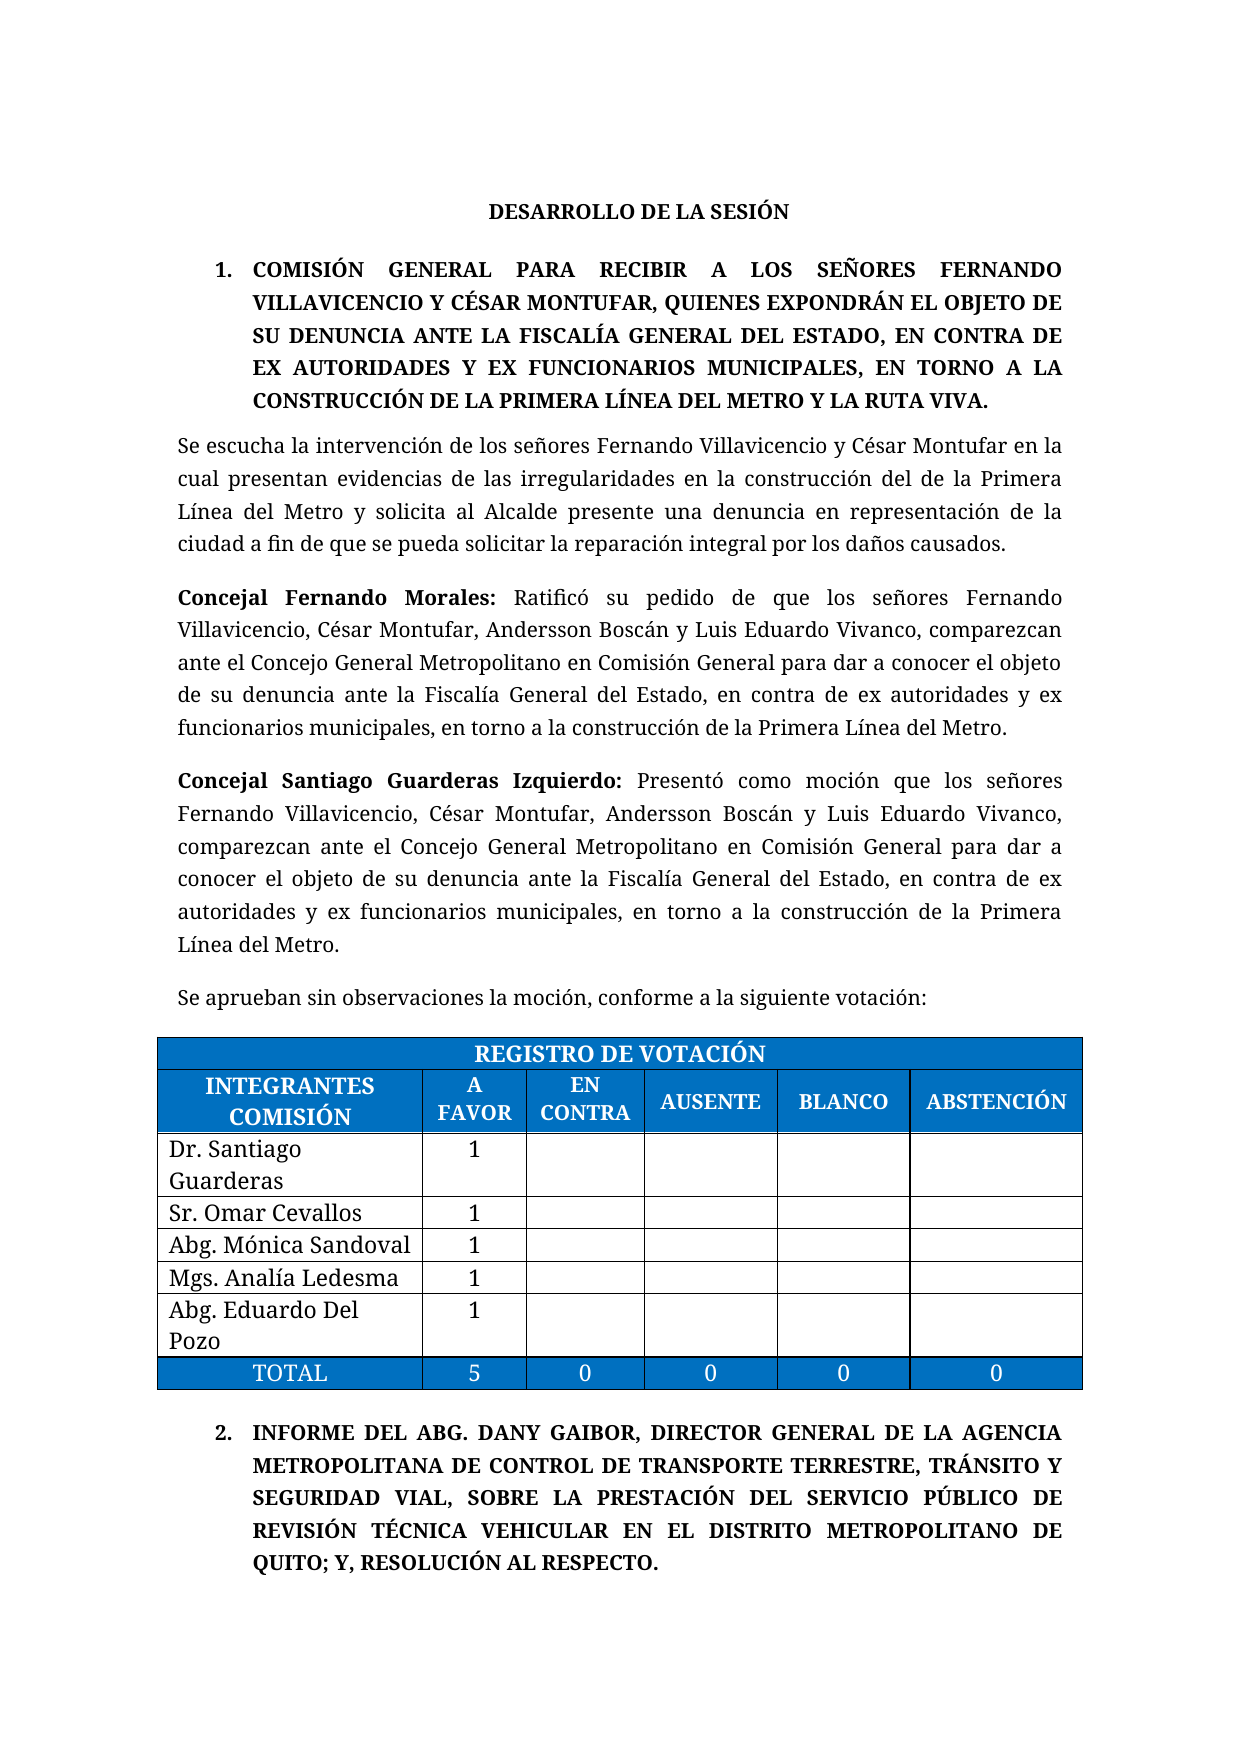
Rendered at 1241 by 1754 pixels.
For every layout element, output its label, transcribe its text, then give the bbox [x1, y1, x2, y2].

text Concejal Fernando Morales: Ratificó su pedido de que los señores Fernando Villavicencio, César Montufar, Andersson Boscán y Luis Eduardo Vivanco, comparezcan ante el Concejo General Metropolitano en Comisión General para dar a conocer el objeto de su denuncia ante la Fiscalía General del Estado, en contra de ex autoridades y ex funcionarios municipales, en torno a la construcción de la Primera Línea del Metro. [177, 583, 1063, 742]
table_cell AUSENTE [645, 1070, 777, 1132]
table_cell 1 [423, 1294, 526, 1356]
table_cell [911, 1197, 1082, 1228]
table_cell 1 [423, 1134, 526, 1196]
table_cell [527, 1262, 644, 1293]
table_cell EN CONTRA [527, 1070, 644, 1132]
table_cell [645, 1134, 777, 1196]
table_cell Sr. Omar Cevallos [158, 1197, 422, 1228]
table_cell [645, 1197, 777, 1228]
table_cell [778, 1229, 909, 1261]
list INFORME DEL ABG. DANY GAIBOR, DIRECTOR GENERAL DE LA AGENCIA METROPOLITANA DE CONTROL DE TRANSPORTE TERRESTRE, TRÁNSITO Y SEGURIDAD VIAL, SOBRE LA PRESTACIÓN DEL SERVICIO PÚBLICO DE REVISIÓN TÉCNICA VEHICULAR EN EL DISTRITO METROPOLITANO DE QUITO; Y, RESOLUCIÓN AL RESPECTO. [215, 1418, 1063, 1577]
table_cell [778, 1197, 909, 1228]
table_cell [911, 1229, 1082, 1261]
table_cell TOTAL [158, 1358, 422, 1389]
table_cell Mgs. Analía Ledesma [158, 1262, 422, 1293]
table_cell [527, 1294, 644, 1356]
table_cell INTEGRANTES COMISIÓN [158, 1070, 422, 1132]
table_cell [527, 1229, 644, 1261]
table_cell [911, 1262, 1082, 1293]
table_cell 0 [527, 1358, 644, 1389]
table_cell 5 [423, 1358, 526, 1389]
text Se aprueban sin observaciones la moción, conforme a la siguiente votación: [177, 983, 1063, 1012]
table_cell [645, 1229, 777, 1261]
table_cell 1 [423, 1229, 526, 1261]
table_cell Dr. Santiago Guarderas [158, 1134, 422, 1196]
table_cell [778, 1262, 909, 1293]
table_cell 0 [645, 1358, 777, 1389]
table_cell 0 [778, 1358, 909, 1389]
table_cell [778, 1294, 909, 1356]
table_cell Abg. Eduardo Del Pozo [158, 1294, 422, 1356]
table_cell [911, 1134, 1082, 1196]
table_cell [778, 1134, 909, 1196]
table_cell [911, 1294, 1082, 1356]
text Concejal Santiago Guarderas Izquierdo: Presentó como moción que los señores Fernando Villavicencio, César Montufar, Andersson Boscán y Luis Eduardo Vivanco, comparezcan ante el Concejo General Metropolitano en Comisión General para dar a conocer el objeto de su denuncia ante la Fiscalía General del Estado, en contra de ex autoridades y ex funcionarios municipales, en torno a la construcción de la Primera Línea del Metro. [177, 767, 1063, 958]
table_cell BLANCO [778, 1070, 909, 1132]
table_cell [527, 1197, 644, 1228]
text Se escucha la intervención de los señores Fernando Villavicencio y César Montufar en la cual presentan evidencias de las irregularidades en la construcción del de la Primera Línea del Metro y solicita al Alcalde presente una denuncia en representación de la ciudad a fin de que se pueda solicitar la reparación integral por los daños causados. [177, 432, 1063, 558]
table_cell [645, 1294, 777, 1356]
table_cell 1 [423, 1197, 526, 1228]
table_cell ABSTENCIÓN [911, 1070, 1082, 1132]
table_header REGISTRO DE VOTACIÓN [158, 1038, 1082, 1069]
table_cell Abg. Mónica Sandoval [158, 1229, 422, 1261]
table_cell [645, 1262, 777, 1293]
list COMISIÓN GENERAL PARA RECIBIR A LOS SEÑORES FERNANDO VILLAVICENCIO Y CÉSAR MONTUFAR, QUIENES EXPONDRÁN EL OBJETO DE SU DENUNCIA ANTE LA FISCALÍA GENERAL DEL ESTADO, EN CONTRA DE EX AUTORIDADES Y EX FUNCIONARIOS MUNICIPALES, EN TORNO A LA CONSTRUCCIÓN DE LA PRIMERA LÍNEA DEL METRO Y LA RUTA VIVA. [215, 256, 1063, 414]
table_cell 0 [911, 1358, 1082, 1389]
list DESARROLLO DE LA SESIÓN [215, 197, 1063, 225]
table_cell [527, 1134, 644, 1196]
table_cell A FAVOR [423, 1070, 526, 1132]
table_cell 1 [423, 1262, 526, 1293]
